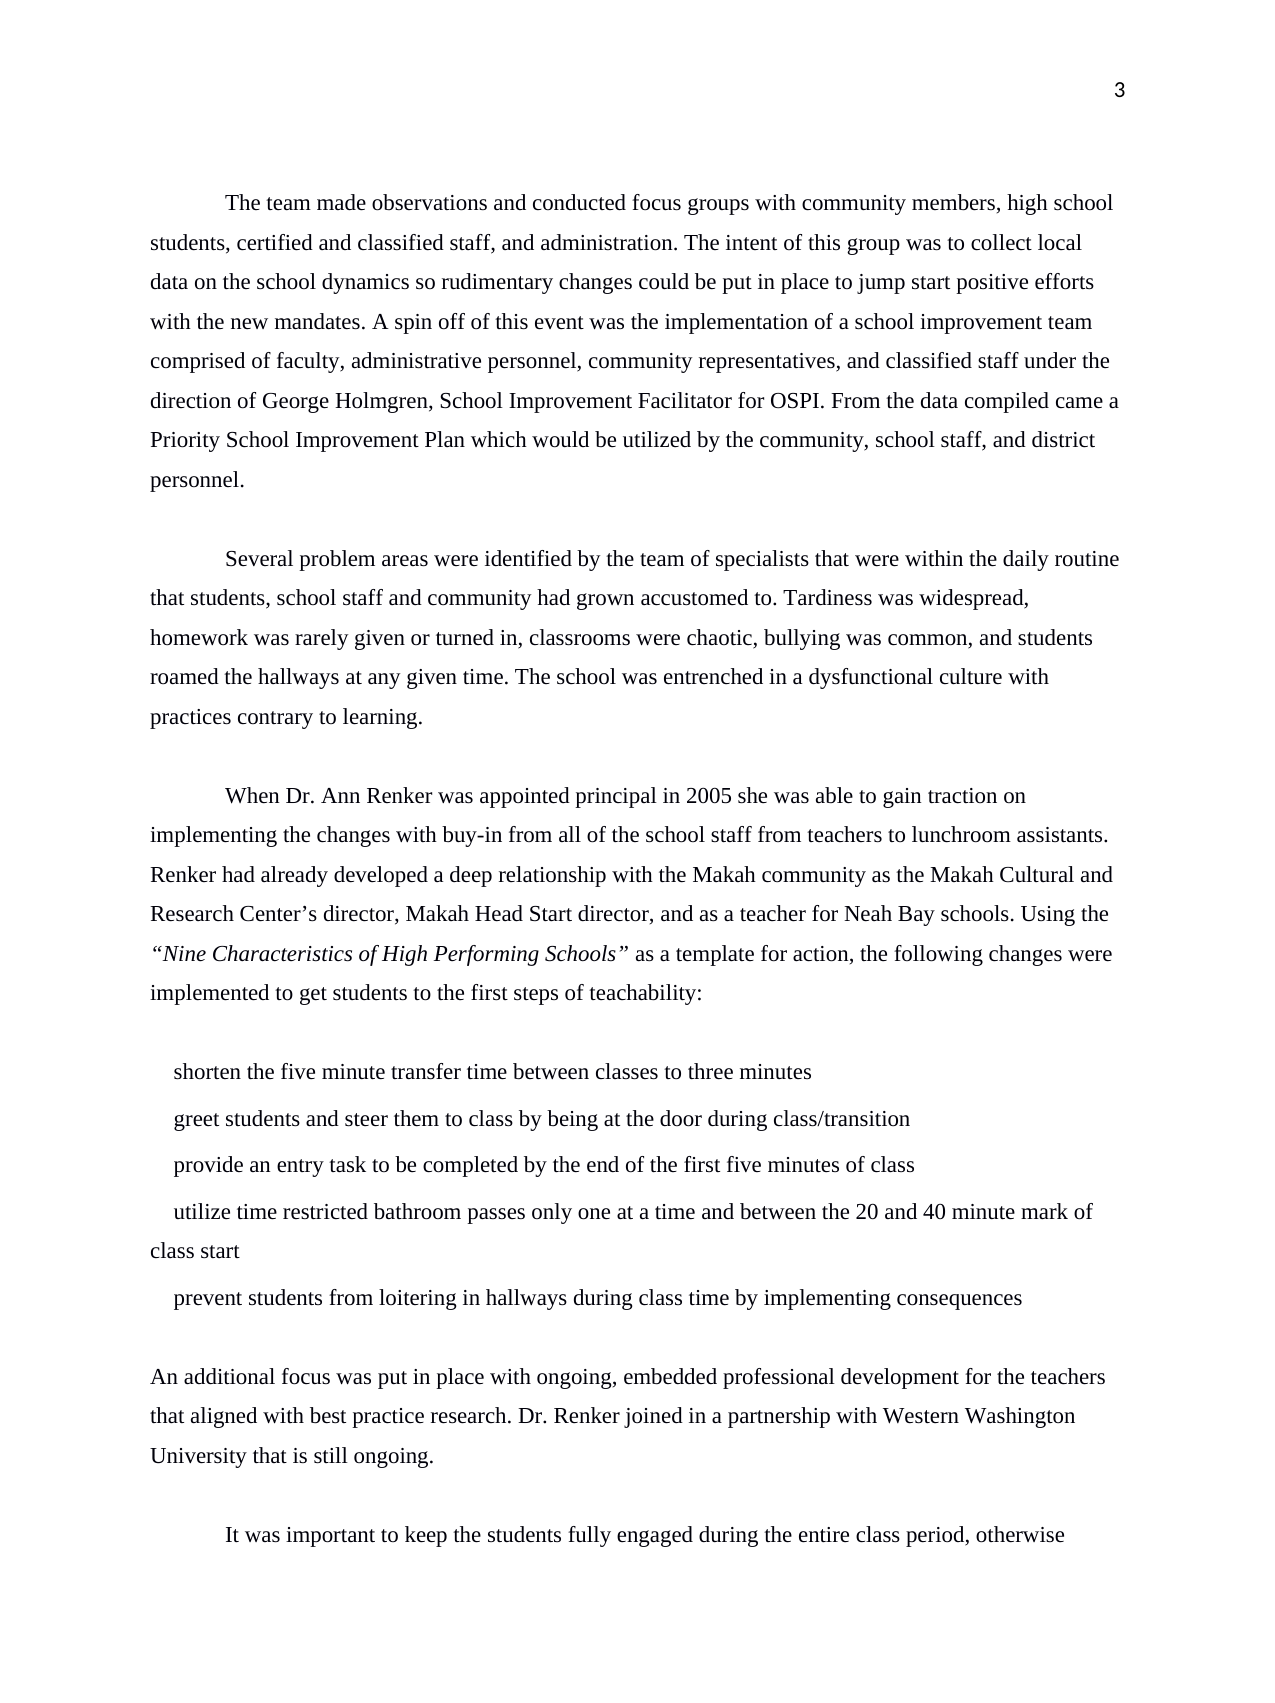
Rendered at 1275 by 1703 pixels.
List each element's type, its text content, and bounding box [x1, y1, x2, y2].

text  prevent students from loitering in hallways during class time by implementing consequences [150, 1284, 1125, 1310]
text When Dr. Ann Renker was appointed principal in 2005 she was able to gain traction on implementing the changes with buy-in from all of the school staff from teachers to lunchroom assistants. Renker had already developed a deep relationship with the Makah community as the Makah Cultural and Research Center’s director, Makah Head Start director, and as a teacher for Neah Bay schools. Using the “Nine Characteristics of High Performing Schools” as a template for action, the following changes were implemented to get students to the first steps of teachability: [150, 782, 1125, 1005]
text The team made observations and conducted focus groups with community members, high school students, certified and classified staff, and administration. The intent of this group was to collect local data on the school dynamics so rudimentary changes could be put in place to jump start positive efforts with the new mandates. A spin off of this event was the implementation of a school improvement team comprised of faculty, administrative personnel, community representatives, and classified staff under the direction of George Holmgren, School Improvement Facilitator for OSPI. From the data compiled came a Priority School Improvement Plan which would be utilized by the community, school staff, and district personnel. [150, 189, 1125, 492]
text  utilize time restricted bathroom passes only one at a time and between the 20 and 40 minute mark of class start [150, 1198, 1125, 1263]
text An additional focus was put in place with ongoing, embedded professional development for the teachers that aligned with best practice research. Dr. Renker joined in a partnership with Western Washington University that is still ongoing. [150, 1363, 1125, 1468]
text  provide an entry task to be completed by the end of the first five minutes of class [150, 1151, 1125, 1177]
text Several problem areas were identified by the team of specialists that were within the daily routine that students, school staff and community had grown accustomed to. Tardiness was widespread, homework was rarely given or turned in, classrooms were chaotic, bullying was common, and students roamed the hallways at any given time. The school was entrenched in a dysfunctional culture with practices contrary to learning. [150, 545, 1125, 729]
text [150, 1521, 1125, 1547]
text  shorten the five minute transfer time between classes to three minutes [150, 1058, 1125, 1084]
text  greet students and steer them to class by being at the door during class/transition [150, 1104, 1125, 1131]
